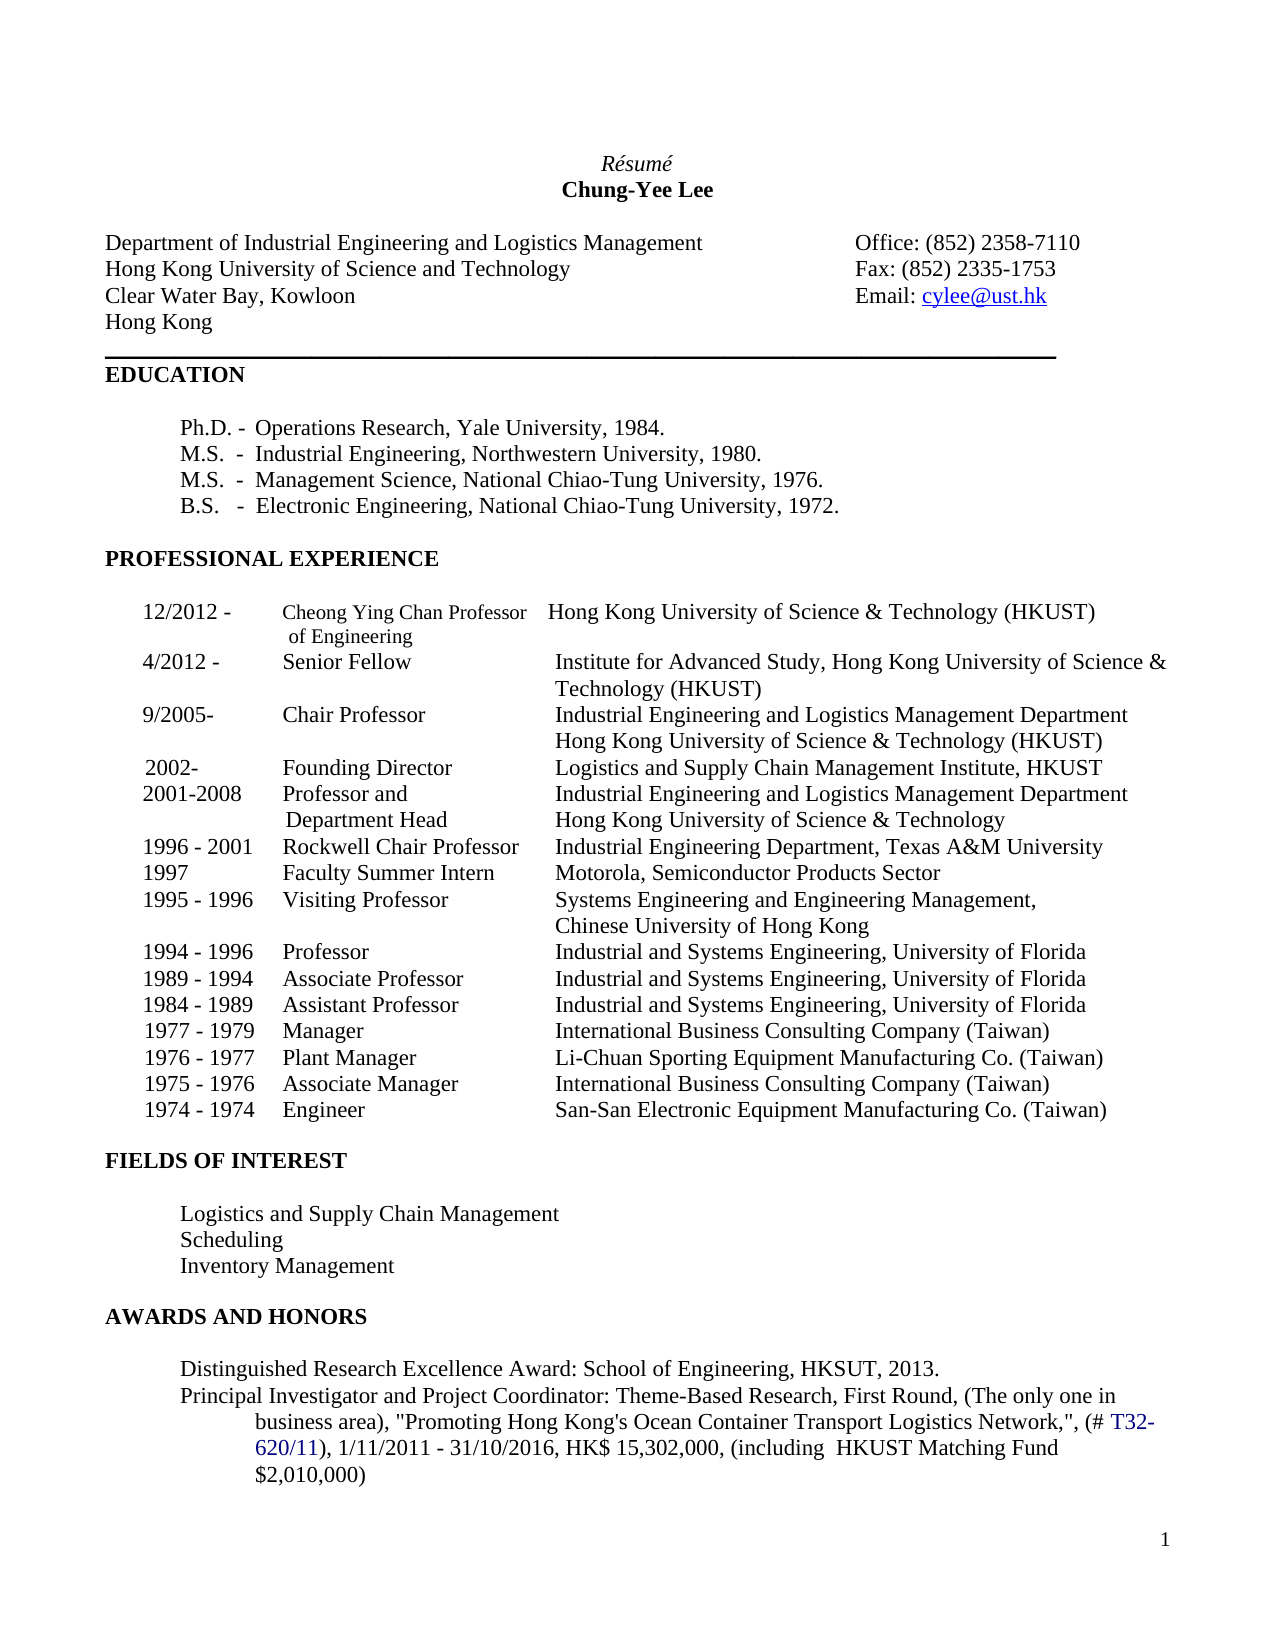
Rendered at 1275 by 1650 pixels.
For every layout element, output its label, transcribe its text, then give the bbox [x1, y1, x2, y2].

text 1974 - 1974 Engineer San-San Electronic Equipment Manufacturing Co. (Taiwan) [105, 1096, 1170, 1123]
text 2001-2008 Professor and Industrial Engineering and Logistics Management Department [142, 780, 1170, 807]
text Logistics and Supply Chain Management [105, 1199, 1170, 1226]
text FIELDS OF INTEREST [105, 1147, 1170, 1173]
text AWARDS AND HONORS [105, 1303, 1170, 1329]
text 12/2012 - Cheong Ying Chan Professor Hong Kong University of Science & Technology (HKUST) [142, 598, 1170, 624]
text 9/2005- Chair Professor Industrial Engineering and Logistics Management Department [142, 701, 1170, 727]
text Scheduling [105, 1226, 1170, 1252]
text 1977 - 1979 Manager International Business Consulting Company (Taiwan) [105, 1017, 1170, 1044]
title Résumé [105, 150, 1170, 176]
text M.S. - Industrial Engineering, Northwestern University, 1980. [105, 440, 1170, 466]
text Department Head Hong Kong University of Science & Technology [142, 807, 1170, 833]
text of Engineering [142, 624, 1170, 648]
text business area), "Promoting Hong Kong's Ocean Container Transport Logistics Network,", (# T32-620/11), 1/11/2011 - 31/10/2016, HK$ 15,302,000, (including HKUST Matching Fund [255, 1408, 1174, 1461]
text Hong Kong [105, 308, 1170, 334]
text $2,010,000) [255, 1461, 1174, 1487]
text 1976 - 1977 Plant Manager Li-Chuan Sporting Equipment Manufacturing Co. (Taiwan) [105, 1044, 1170, 1070]
text 1994 - 1996 Professor Industrial and Systems Engineering, University of Florida [142, 938, 1170, 965]
text M.S. - Management Science, National Chiao-Tung University, 1976. [105, 466, 1170, 493]
text Hong Kong University of Science & Technology (HKUST) [142, 727, 1170, 754]
text B.S. - Electronic Engineering, National Chiao-Tung University, 1972. [105, 493, 1170, 519]
text Chung-Yee Lee [105, 176, 1170, 203]
text 1975 - 1976 Associate Manager International Business Consulting Company (Taiwan) [105, 1070, 1170, 1096]
text Inventory Management [105, 1252, 1170, 1279]
text 4/2012 - Senior Fellow Institute for Advanced Study, Hong Kong University of Science & Technology (HKUST) [142, 648, 1170, 701]
text Ph.D. - Operations Research, Yale University, 1984. [105, 413, 1170, 440]
text Clear Water Bay, Kowloon Email: cylee@ust.hk [105, 282, 1170, 308]
text Distinguished Research Excellence Award: School of Engineering, HKSUT, 2013. [105, 1355, 1170, 1382]
text ___________________________________________________________________________________ [105, 334, 1170, 361]
text Chinese University of Hong Kong [142, 912, 1170, 938]
text 1989 - 1994 Associate Professor Industrial and Systems Engineering, University of Florida [105, 965, 1170, 991]
text EDUCATION [105, 361, 1170, 387]
text Principal Investigator and Project Coordinator: Theme-Based Research, First Round, (The only one in [180, 1382, 1174, 1408]
text 2002- Founding Director Logistics and Supply Chain Management Institute, HKUST [105, 754, 1170, 780]
text 1984 - 1989 Assistant Professor Industrial and Systems Engineering, University of Florida [105, 991, 1170, 1017]
text 1996 - 2001 Rockwell Chair Professor Industrial Engineering Department, Texas A&M University [105, 833, 1170, 859]
text PROFESSIONAL EXPERIENCE [105, 545, 1170, 572]
text Hong Kong University of Science and Technology Fax: (852) 2335-1753 [105, 255, 1170, 282]
text 1995 - 1996 Visiting Professor Systems Engineering and Engineering Management, [142, 886, 1170, 912]
text 1997 Faculty Summer Intern Motorola, Semiconductor Products Sector [142, 859, 1170, 886]
text Department of Industrial Engineering and Logistics Management Office: (852) 2358-7110 [105, 203, 1170, 255]
